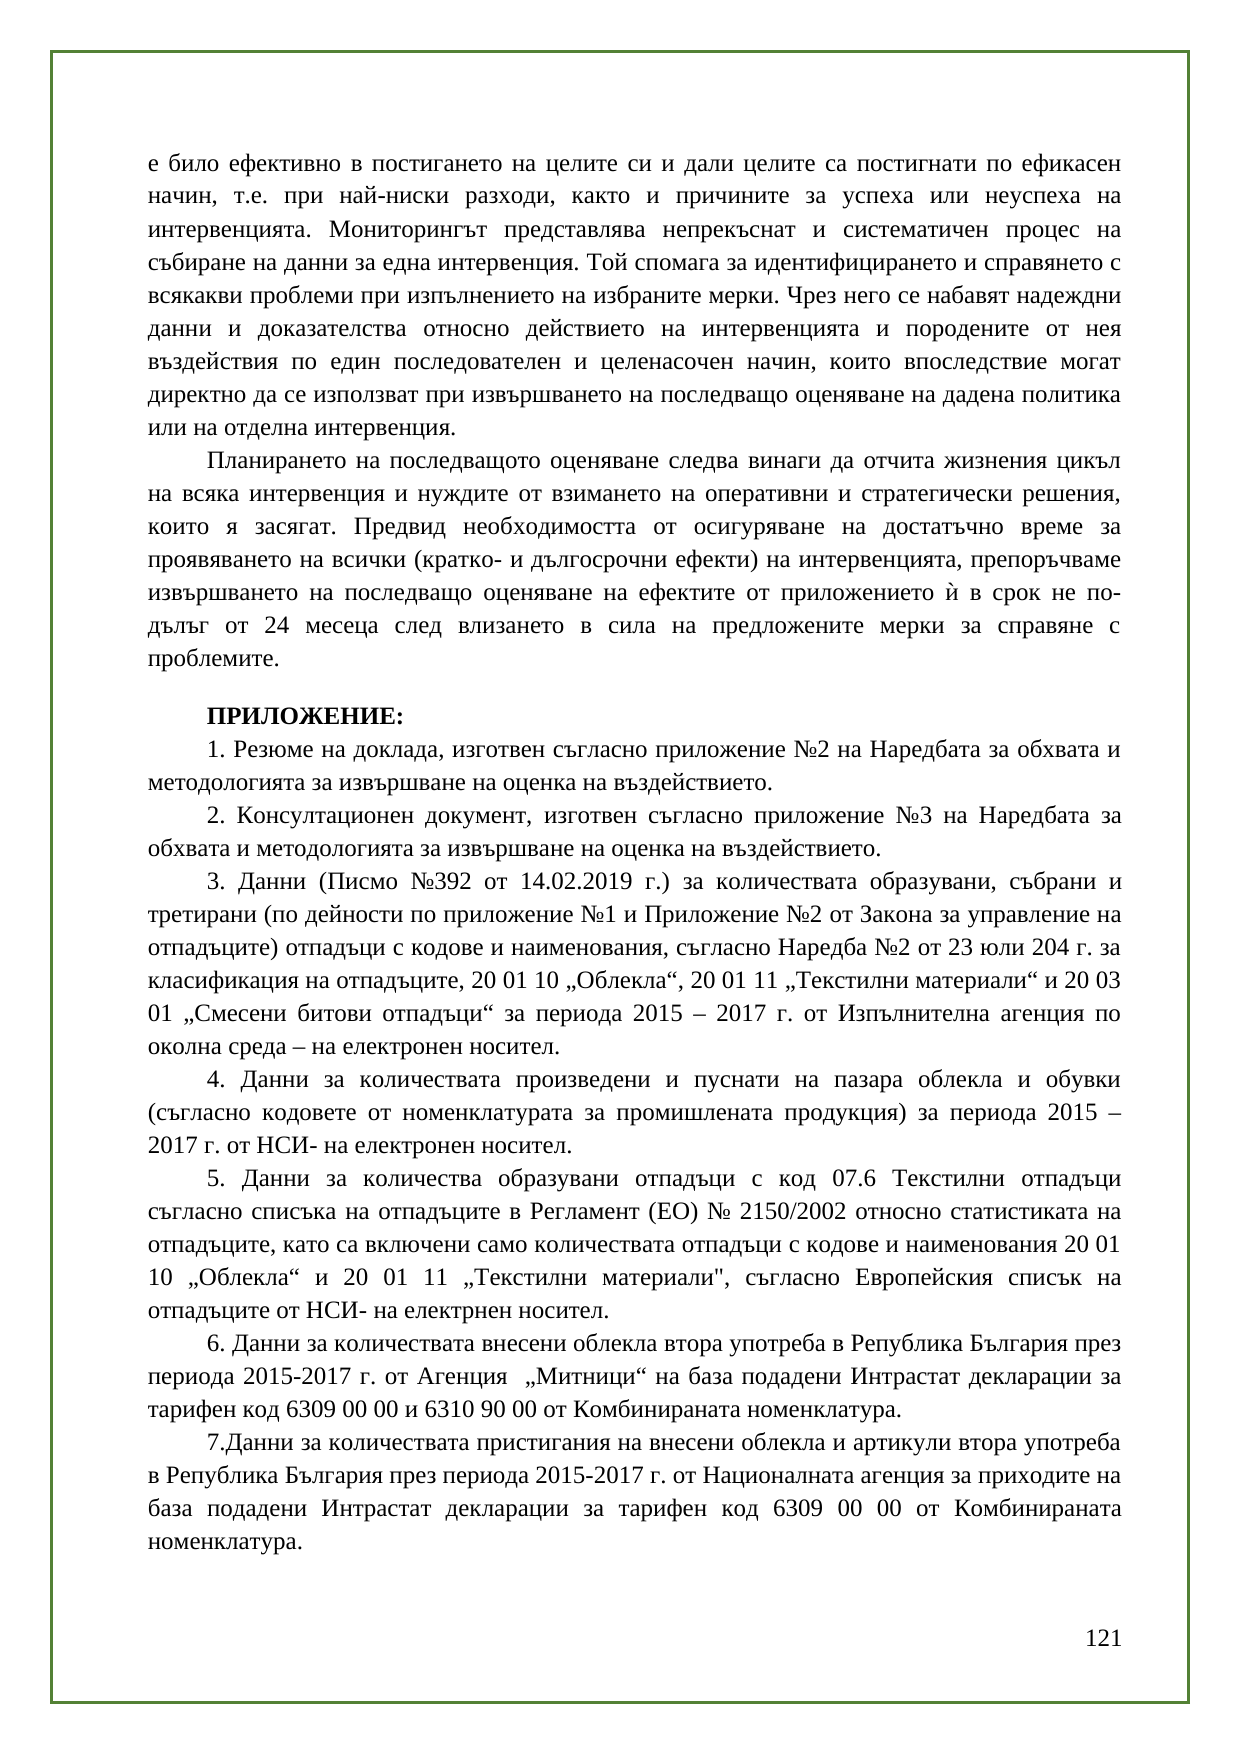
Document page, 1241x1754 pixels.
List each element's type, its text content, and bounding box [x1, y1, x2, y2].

list 5. Данни за количества образувани отпадъци с код 07.6 Текстилни отпадъци съгласно списъка на отпадъците в Регламент (ЕО) № 2150/2002 относно статистиката на отпадъците, като са включени само количествата отпадъци с кодове и наименования 20 01 10 „Облекла“ и 20 01 11 „Текстилни материали", съгласно Европейския списък на отпадъците от НСИ- на електрнен носител. [148, 1163, 1122, 1324]
list 4. Данни за количествата произведени и пуснати на пазара облекла и обувки (съгласно кодовете от номенклатурата за промишлената продукция) за периода 2015 – 2017 г. от НСИ- на електронен носител. [148, 1064, 1122, 1159]
list 6. Данни за количествата внесени облекла втора употреба в Република България през периода 2015-2017 г. от Агенция „Митници“ на база подадени Интрастат декларации за тарифен код 6309 00 00 и 6310 90 00 от Комбинираната номенклатура. [148, 1328, 1122, 1423]
list 3. Данни (Писмо №392 от 14.02.2019 г.) за количествата образувани, събрани и третирани (по дейности по приложение №1 и Приложение №2 от Закона за управление на отпадъците) отпадъци с кодове и наименования, съгласно Наредба №2 от 23 юли 204 г. за класификация на отпадъците, 20 01 10 „Облекла“, 20 01 11 „Текстилни материали“ и 20 03 01 „Смесени битови отпадъци“ за периода 2015 – 2017 г. от Изпълнителна агенция по околна среда – на електронен носител. [148, 866, 1122, 1060]
text 2. Консултационен документ, изготвен съгласно приложение №3 на Наредбата за обхвата и методологията за извършване на оценка на въздействието. [148, 800, 1122, 862]
text 1. Резюме на доклада, изготвен съгласно приложение №2 на Наредбата за обхвата и методологията за извършване на оценка на въздействието. [148, 734, 1122, 796]
list 7.Данни за количествата пристигания на внесени облекла и артикули втора употреба в Република България през периода 2015-2017 г. от Националната агенция за приходите на база подадени Интрастат декларации за тарифен код 6309 00 00 от Комбинираната номенклатура. [148, 1427, 1122, 1555]
text Планирането на последващото оценяване следва винаги да отчита жизнения цикъл на всяка интервенция и нуждите от взимането на оперативни и стратегически решения, които я засягат. Предвид необходимостта от осигуряване на достатъчно време за проявяването на всички (кратко- и дългосрочни ефекти) на интервенцията, препоръчваме извършването на последващо оценяване на ефектите от приложението ѝ в срок не по-дълъг от 24 месеца след влизането в сила на предложените мерки за справяне с проблемите. [148, 445, 1122, 672]
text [148, 148, 1122, 441]
subtitle ПРИЛОЖЕНИЕ: [148, 701, 1122, 730]
